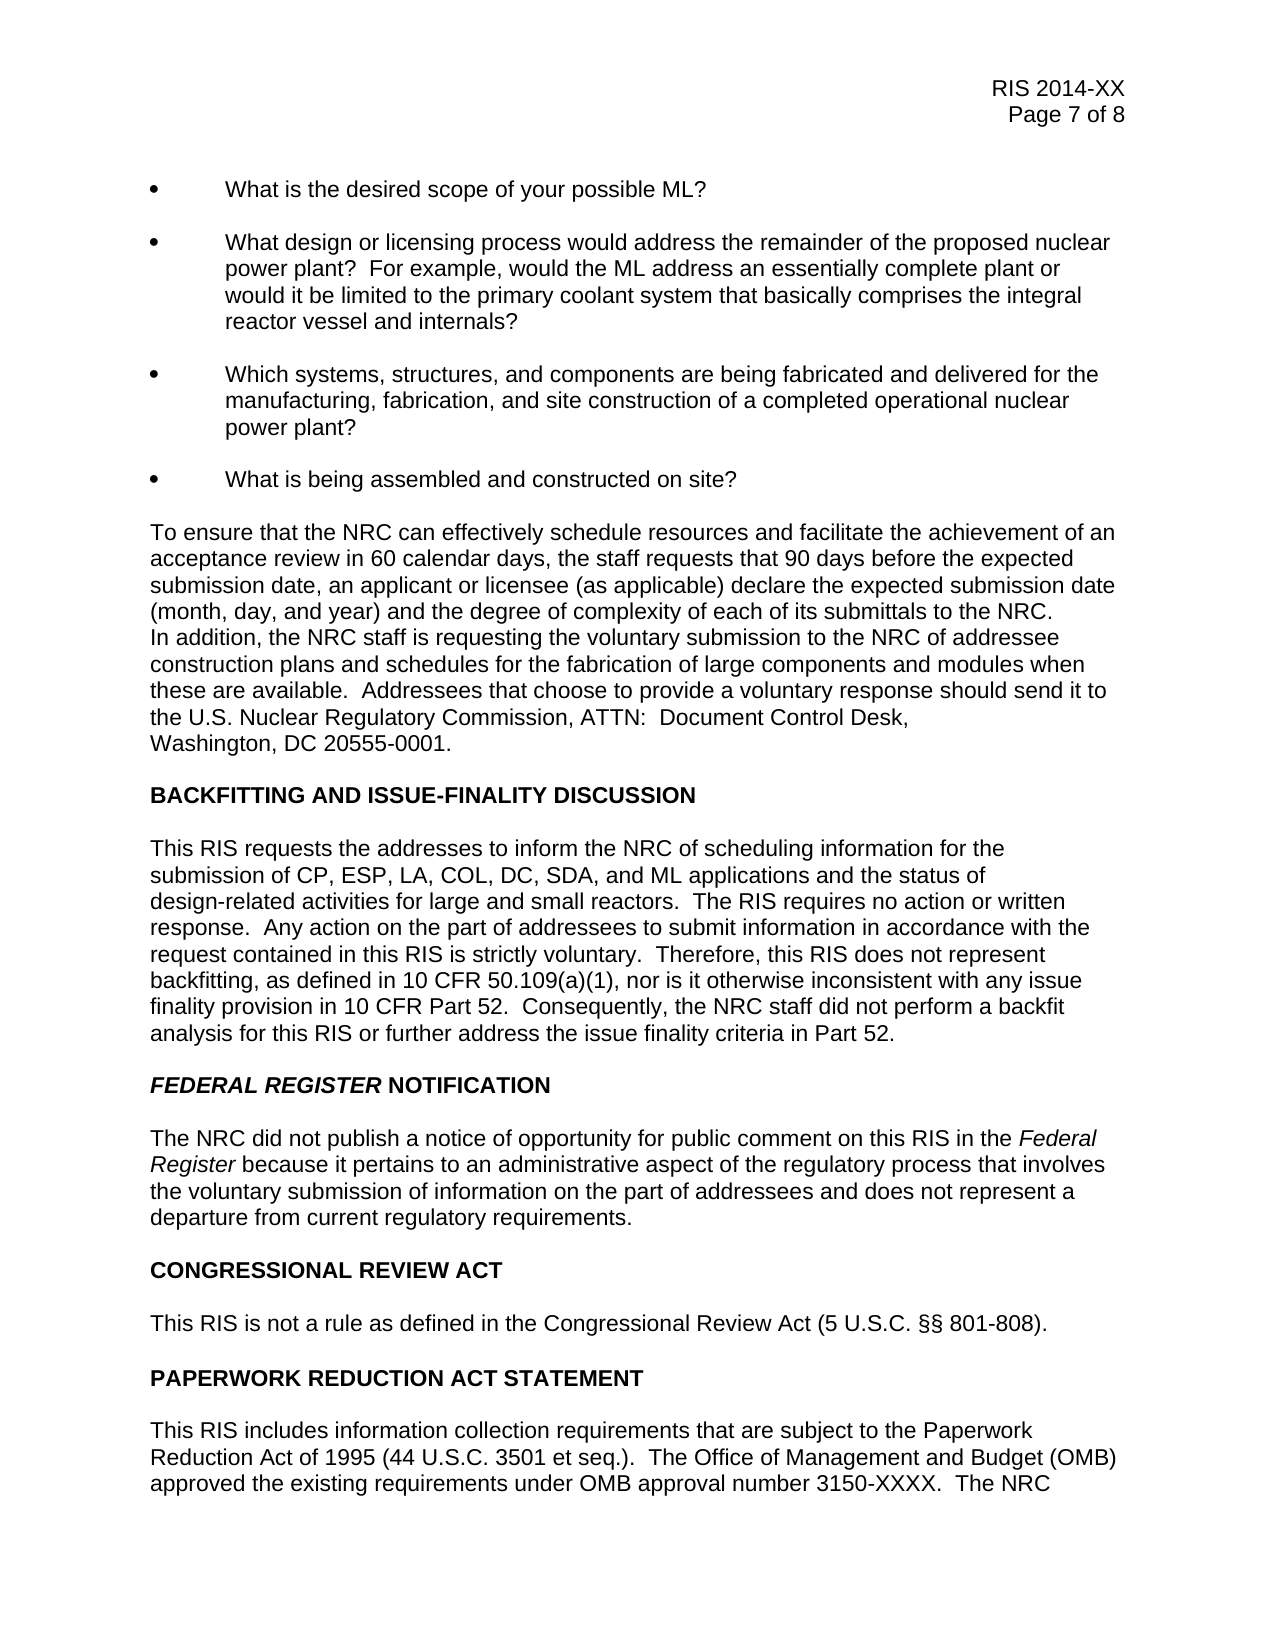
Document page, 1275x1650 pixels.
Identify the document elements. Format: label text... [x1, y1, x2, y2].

text This RIS requests the addresses to inform the NRC of scheduling information for the submission of CP, ESP, LA, COL, DC, SDA, and ML applications and the status of design-related activities for large and small reactors. The RIS requires no action or written response. Any action on the part of addressees to submit information in accordance with the request contained in this RIS is strictly voluntary. Therefore, this RIS does not represent backfitting, as defined in 10 CFR 50.109(a)(1), nor is it otherwise inconsistent with any issue finality provision in 10 CFR Part 52. Consequently, the NRC staff did not perform a backfit analysis for this RIS or further address the issue finality criteria in Part 52. [150, 835, 1125, 1046]
list What design or licensing process would address the remainder of the proposed nuclear power plant? For example, would the ML address an essentially complete plant or would it be limited to the primary coolant system that basically comprises the integral reactor vessel and internals? [150, 229, 1125, 334]
text PAPERWORK REDUCTION ACT STATEMENT [150, 1365, 1125, 1391]
list What is the desired scope of your possible ML? [150, 176, 1125, 203]
text The NRC did not publish a notice of opportunity for public comment on this RIS in the Federal Register because it pertains to an administrative aspect of the regulatory process that involves the voluntary submission of information on the part of addressees and does not represent a departure from current regulatory requirements. [150, 1125, 1125, 1231]
text This RIS is not a rule as defined in the Congressional Review Act (5 U.S.C. §§ 801-808). [150, 1309, 1125, 1336]
text FEDERAL REGISTER NOTIFICATION [150, 1072, 1125, 1099]
text CONGRESSIONAL REVIEW ACT [150, 1257, 1125, 1283]
list Which systems, structures, and components are being fabricated and delivered for the manufacturing, fabrication, and site construction of a completed operational nuclear power plant? [150, 361, 1125, 440]
text To ensure that the NRC can effectively schedule resources and facilitate the achievement of an acceptance review in 60 calendar days, the staff requests that 90 days before the expected submission date, an applicant or licensee (as applicable) declare the expected submission date (month, day, and year) and the degree of complexity of each of its submittals to the NRC. In addition, the NRC staff is requesting the voluntary submission to the NRC of addressee construction plans and schedules for the fabrication of large components and modules when these are available. Addressees that choose to provide a voluntary response should send it to the U.S. Nuclear Regulatory Commission, ATTN: Document Control Desk, Washington, DC 20555-0001. [150, 519, 1125, 756]
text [150, 1417, 1125, 1496]
list What is being assembled and constructed on site? [150, 466, 1125, 493]
text BACKFITTING AND ISSUE-FINALITY DISCUSSION [150, 782, 1125, 809]
